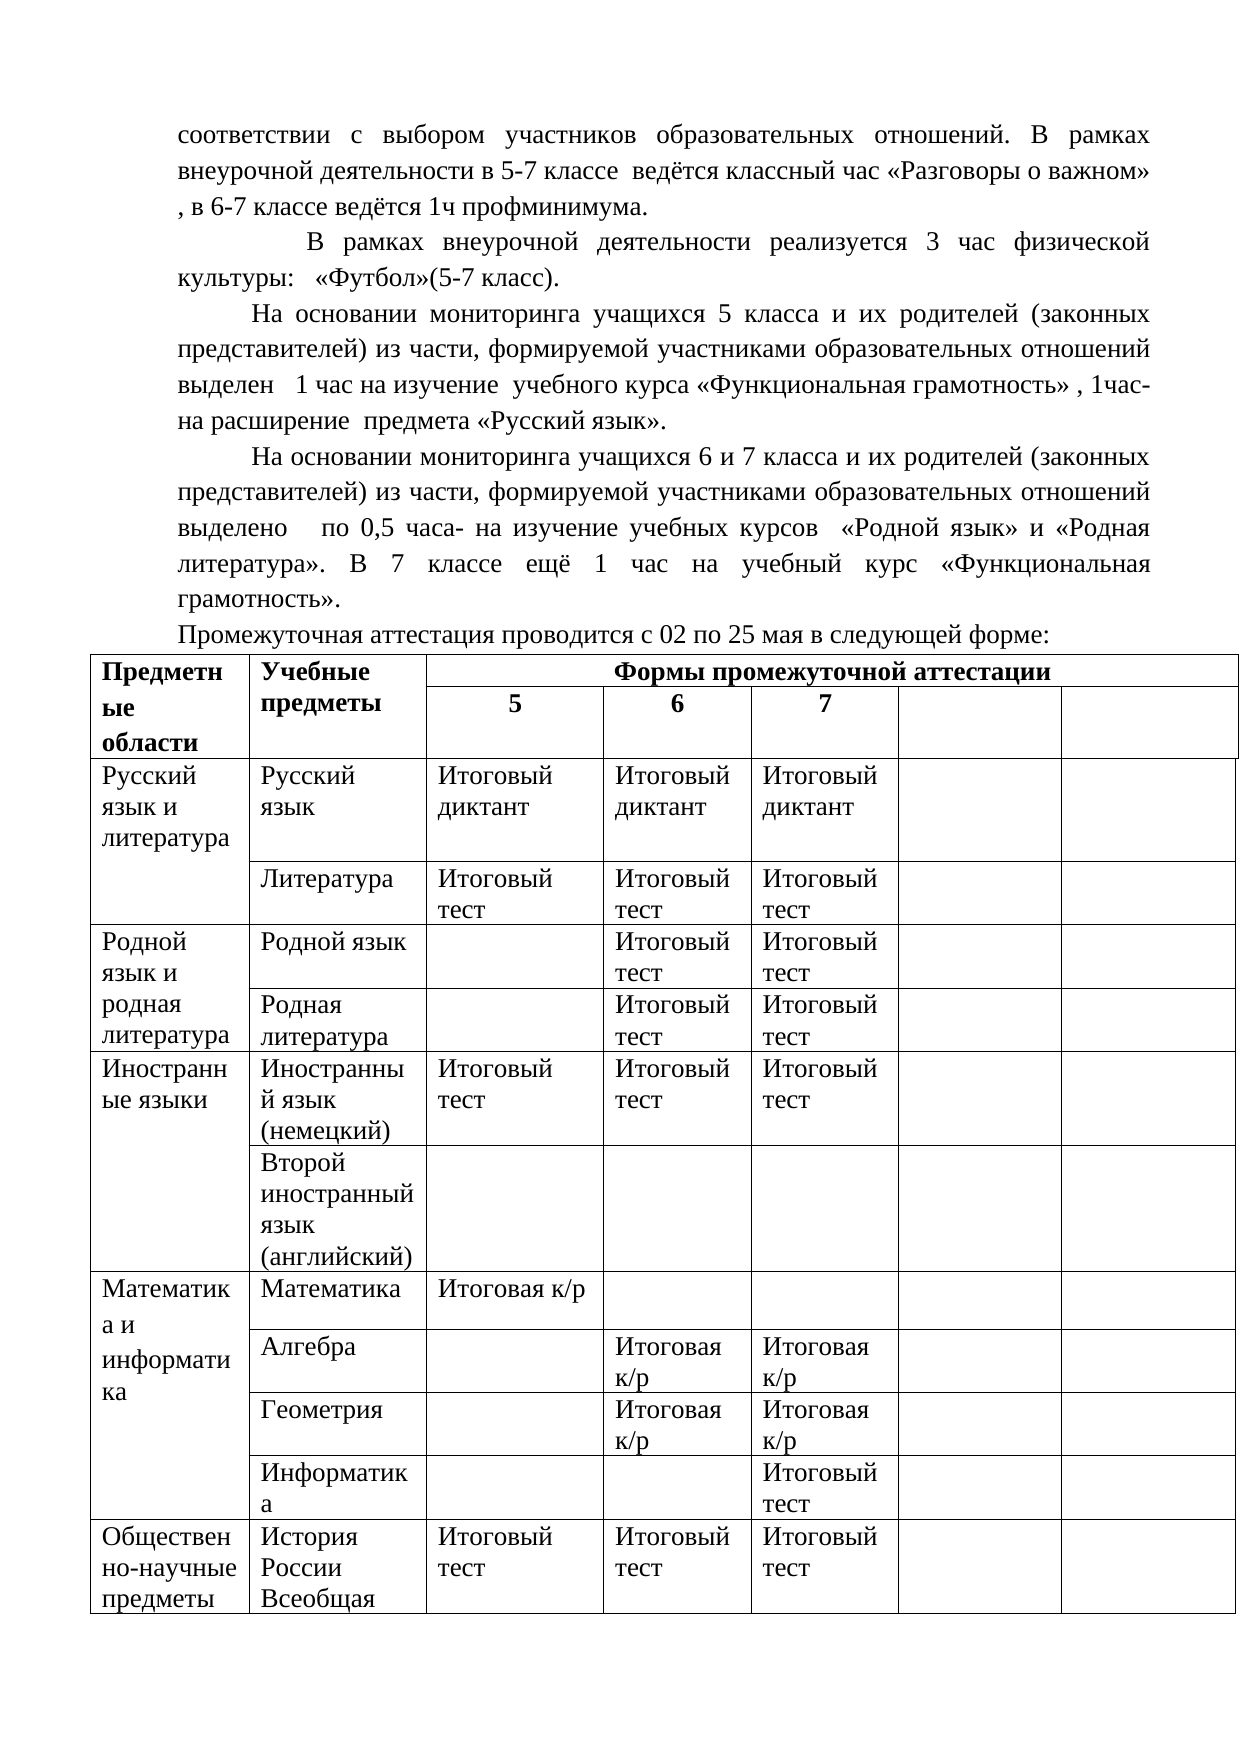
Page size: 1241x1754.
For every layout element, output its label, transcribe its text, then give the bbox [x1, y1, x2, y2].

table_cell Итоговый тест [427, 1052, 603, 1145]
table_cell [1062, 1456, 1235, 1518]
table_cell Итоговый тест [752, 1052, 898, 1145]
table_cell 7 [752, 687, 898, 758]
table_cell Математика и информатика [91, 1272, 249, 1518]
table_cell [1062, 1393, 1235, 1455]
table_cell Итоговый тест [604, 925, 751, 987]
table_cell [899, 989, 1061, 1051]
table_cell Родной язык [250, 925, 426, 987]
table_cell [1062, 862, 1235, 924]
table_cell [91, 1520, 249, 1613]
table_cell Информатика [250, 1456, 426, 1518]
table_cell Геометрия [250, 1393, 426, 1455]
table_cell Итоговый тест [752, 925, 898, 987]
table_cell [899, 1272, 1061, 1328]
table_cell [752, 1272, 898, 1328]
table_cell [899, 925, 1061, 987]
table_cell [427, 1456, 603, 1518]
table_cell [899, 687, 1061, 758]
table_header Формы промежуточной аттестации [427, 655, 1238, 686]
table_cell [899, 759, 1061, 861]
table_cell [899, 1520, 1061, 1613]
table_cell Родная литература [250, 989, 426, 1051]
table_cell Итоговый тест [427, 862, 603, 924]
table_cell [427, 1393, 603, 1455]
table_header Учебные предметы [250, 655, 426, 758]
table_cell Итоговый диктант [604, 759, 751, 861]
table_cell Итоговый тест [752, 989, 898, 1051]
table_cell [1062, 687, 1238, 758]
table_cell Иностранные языки [91, 1052, 249, 1271]
table_cell Итоговый тест [752, 1520, 898, 1613]
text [177, 118, 1152, 221]
table_cell [899, 1456, 1061, 1518]
table_cell Итоговая к/р [752, 1330, 898, 1392]
table_cell 6 [604, 687, 751, 758]
table_cell [1062, 989, 1235, 1051]
table_cell Итоговый диктант [427, 759, 603, 861]
table_cell [1062, 1052, 1235, 1145]
table_cell [899, 1330, 1061, 1392]
table_cell [604, 1272, 751, 1328]
table_cell [752, 1146, 898, 1271]
table_cell Итоговый тест [604, 1520, 751, 1613]
table_cell Второй иностранный язык (английский) [250, 1146, 426, 1271]
table_cell Итоговая к/р [604, 1393, 751, 1455]
table_cell 5 [427, 687, 603, 758]
table_cell [604, 1146, 751, 1271]
text В рамках внеурочной деятельности реализуется 3 час физической культуры: «Футбол»(5-7 класс). [177, 225, 1152, 292]
table_cell Итоговый тест [752, 1456, 898, 1518]
table_cell Итоговый диктант [752, 759, 898, 861]
table_cell [1062, 1520, 1235, 1613]
table_cell Русский язык и литература [91, 759, 249, 924]
table_cell [1062, 925, 1235, 987]
table_cell Иностранный язык (немецкий) [250, 1052, 426, 1145]
table_cell Итоговый тест [604, 989, 751, 1051]
table_cell Итоговый тест [752, 862, 898, 924]
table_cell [250, 1520, 426, 1613]
table_cell [1062, 759, 1235, 861]
table_cell Итоговый тест [427, 1520, 603, 1613]
text На основании мониторинга учащихся 5 класса и их родителей (законных представителей) из части, формируемой участниками образовательных отношений выделен 1 час на изучение учебного курса «Функциональная грамотность» , 1час-на расширение предмета «Русский язык». [177, 297, 1152, 435]
table_cell [427, 989, 603, 1051]
table_cell [899, 862, 1061, 924]
table_cell Алгебра [250, 1330, 426, 1392]
table_cell Итоговая к/р [752, 1393, 898, 1455]
table_cell [899, 1393, 1061, 1455]
table_cell [604, 1456, 751, 1518]
table_cell [427, 1330, 603, 1392]
table_cell [427, 1146, 603, 1271]
table_cell Литература [250, 862, 426, 924]
table_cell [427, 925, 603, 987]
table_cell Математика [250, 1272, 426, 1328]
table_cell Итоговый тест [604, 862, 751, 924]
table_cell [1062, 1146, 1235, 1271]
text На основании мониторинга учащихся 6 и 7 класса и их родителей (законных представителей) из части, формируемой участниками образовательных отношений выделено по 0,5 часа- на изучение учебных курсов «Родной язык» и «Родная литература». В 7 классе ещё 1 час на учебный курс «Функциональная грамотность». [177, 440, 1152, 614]
text Промежуточная аттестация проводится с 02 по 25 мая в следующей форме: [177, 618, 1152, 649]
table_cell [899, 1052, 1061, 1145]
table_cell Родной язык и родная литература [91, 925, 249, 1051]
table_cell Итоговый тест [604, 1052, 751, 1145]
table_header Предметные области [91, 655, 249, 758]
table_cell [899, 1146, 1061, 1271]
table_cell [1062, 1330, 1235, 1392]
table_cell [1062, 1272, 1235, 1328]
table_cell Итоговая к/р [604, 1330, 751, 1392]
table_cell Итоговая к/р [427, 1272, 603, 1328]
table_cell Русский язык [250, 759, 426, 861]
